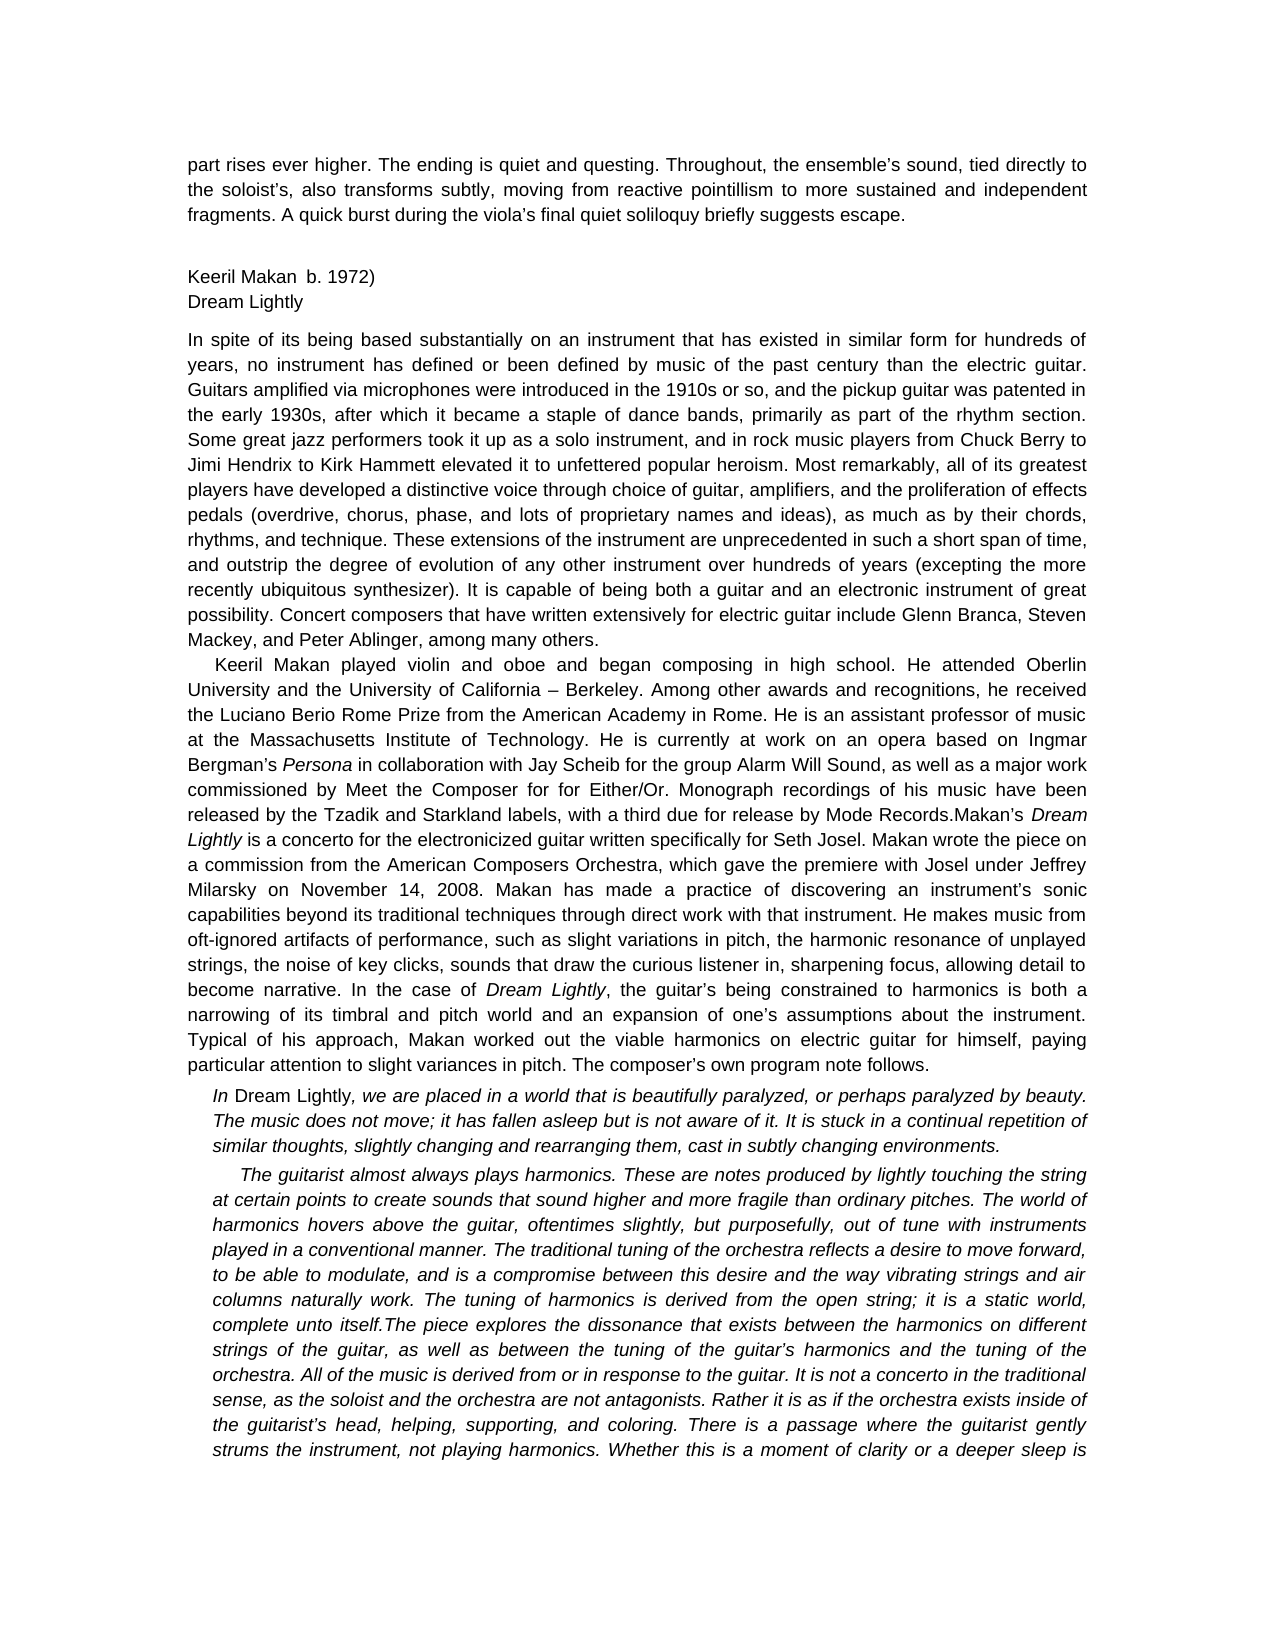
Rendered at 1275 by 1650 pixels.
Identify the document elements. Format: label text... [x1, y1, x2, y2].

text Dream Lightly [187, 287, 1087, 312]
text In spite of its being based substantially on an instrument that has existed in similar form for hundreds of years, no instrument has defined or been defined by music of the past century than the electric guitar. Guitars amplified via microphones were introduced in the 1910s or so, and the pickup guitar was patented in the early 1930s, after which it became a staple of dance bands, primarily as part of the rhythm section. Some great jazz performers took it up as a solo instrument, and in rock music players from Chuck Berry to Jimi Hendrix to Kirk Hammett elevated it to unfettered popular heroism. Most remarkably, all of its greatest players have developed a distinctive voice through choice of guitar, amplifiers, and the proliferation of effects pedals (overdrive, chorus, phase, and lots of proprietary names and ideas), as much as by their chords, rhythms, and technique. These extensions of the instrument are unprecedented in such a short span of time, and outstrip the degree of evolution of any other instrument over hundreds of years (excepting the more recently ubiquitous synthesizer). It is capable of being both a guitar and an electronic instrument of great possibility. Concert composers that have written extensively for electric guitar include Glenn Branca, Steven Mackey, and Peter Ablinger, among many others. [187, 325, 1087, 650]
text Keeril Makan b. 1972) [187, 262, 1087, 287]
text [212, 1160, 1087, 1460]
text In Dream Lightly, we are placed in a world that is beautifully paralyzed, or perhaps paralyzed by beauty. The music does not move; it has fallen asleep but is not aware of it. It is stuck in a continual repetition of similar thoughts, slightly changing and rearranging them, cast in subtly changing environments. [212, 1081, 1087, 1156]
text Keeril Makan played violin and oboe and began composing in high school. He attended Oberlin University and the University of California – Berkeley. Among other awards and recognitions, he received the Luciano Berio Rome Prize from the American Academy in Rome. He is an assistant professor of music at the Massachusetts Institute of Technology. He is currently at work on an opera based on Ingmar Bergman’s Persona in collaboration with Jay Scheib for the group Alarm Will Sound, as well as a major work commissioned by Meet the Composer for for Either/Or. Monograph recordings of his music have been released by the Tzadik and Starkland labels, with a third due for release by Mode Records.Makan’s Dream Lightly is a concerto for the electronicized guitar written specifically for Seth Josel. Makan wrote the piece on a commission from the American Composers Orchestra, which gave the premiere with Josel under Jeffrey Milarsky on November 14, 2008. Makan has made a practice of discovering an instrument’s sonic capabilities beyond its traditional techniques through direct work with that instrument. He makes music from oft-ignored artifacts of performance, such as slight variations in pitch, the harmonic resonance of unplayed strings, the noise of key clicks, sounds that draw the curious listener in, sharpening focus, allowing detail to become narrative. In the case of Dream Lightly, the guitar’s being constrained to harmonics is both a narrowing of its timbral and pitch world and an expansion of one’s assumptions about the instrument. Typical of his approach, Makan worked out the viable harmonics on electric guitar for himself, paying particular attention to slight variances in pitch. The composer’s own program note follows. [187, 650, 1087, 1075]
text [187, 150, 1087, 225]
